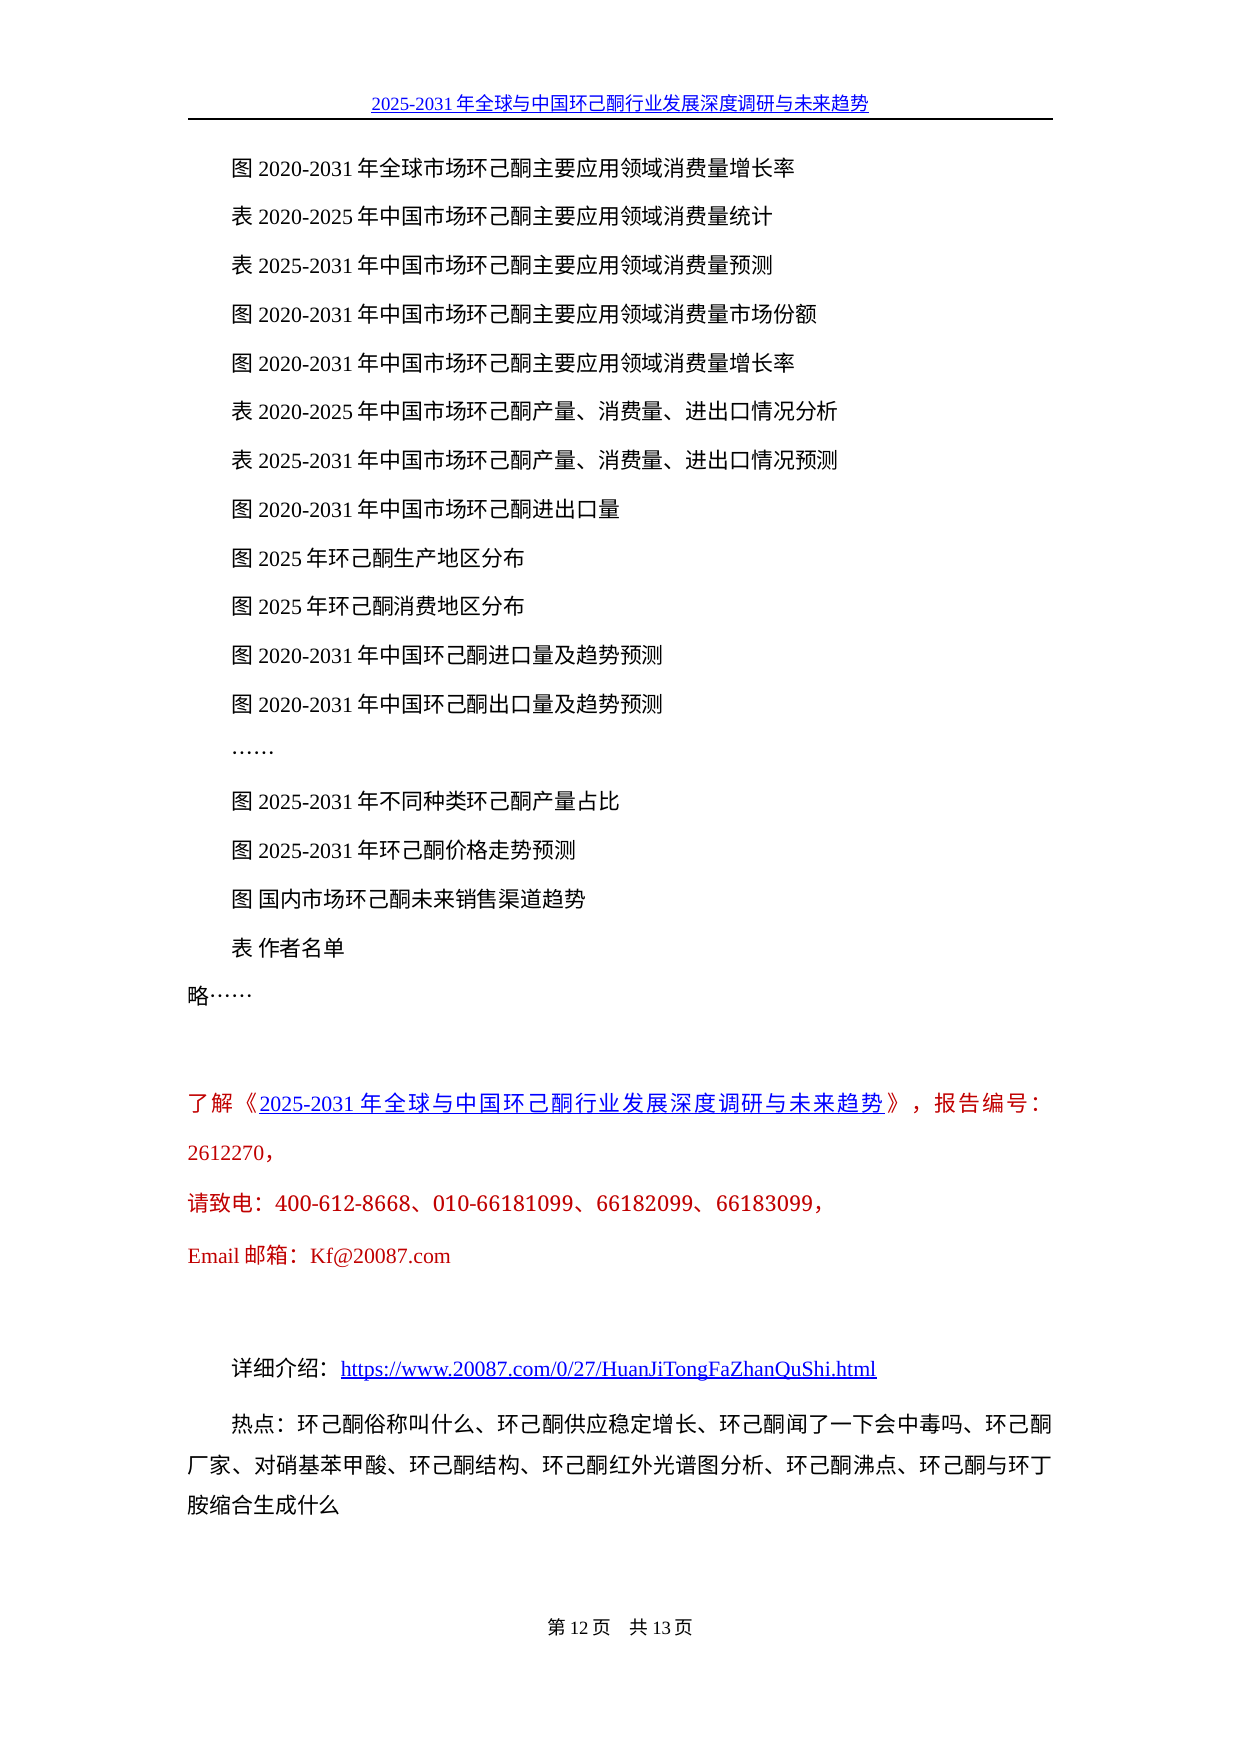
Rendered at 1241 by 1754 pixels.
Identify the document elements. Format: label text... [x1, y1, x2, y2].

text 详细介绍：https://www.20087.com/0/27/HuanJiTongFaZhanQuShi.html [187, 1350, 1053, 1383]
text 请致电：400-612-8668、010-66181099、66182099、66183099， [187, 1186, 1053, 1218]
text 了解《2025-2031年全球与中国环己酮行业发展深度调研与未来趋势》，报告编号：2612270， [187, 1085, 1053, 1167]
text 热点：环己酮俗称叫什么、环己酮供应稳定增长、环己酮闻了一下会中毒吗、环己酮厂家、对硝基苯甲酸、环己酮结构、环己酮红外光谱图分析、环己酮沸点、环己酮与环丁胺缩合生成什么 [187, 1407, 1053, 1521]
text Email邮箱：Kf@20087.com [187, 1237, 1053, 1270]
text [187, 150, 1053, 1011]
